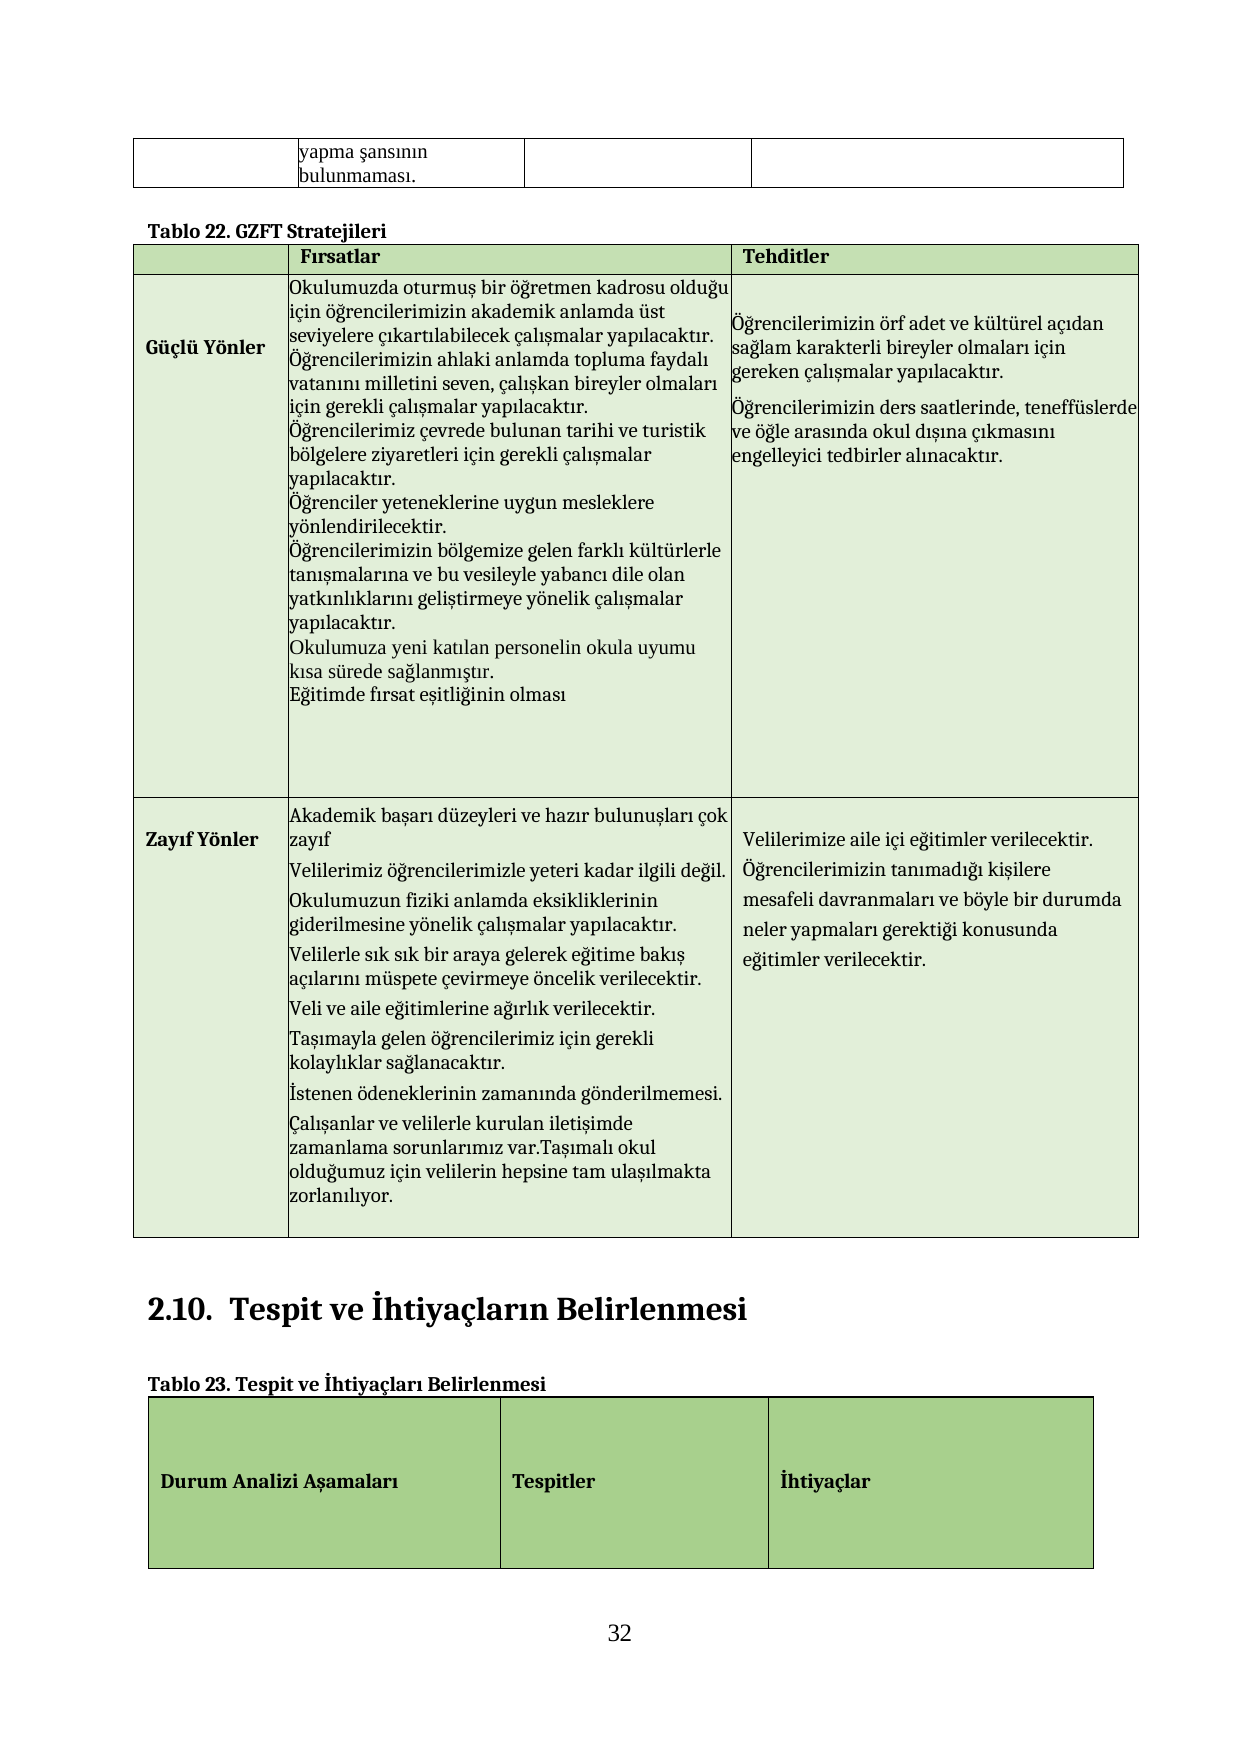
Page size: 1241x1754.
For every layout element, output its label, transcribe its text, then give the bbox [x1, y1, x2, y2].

table_header Durum Analizi Aşamaları [149, 1398, 500, 1568]
table_cell Güçlü Yönler [134, 275, 288, 797]
table_header [134, 245, 288, 274]
text Tablo 22. GZFT Stratejileri [148, 220, 1198, 244]
table_cell Akademik başarı düzeyleri ve hazır bulunuşları çok zayıf Velilerimiz öğrencilerimizle yeteri kadar ilgili değil. Okulumuzun fiziki anlamda eksikliklerinin giderilmesine yönelik çalışmalar yapılacaktır. Velilerle sık sık bir araya gelerek eğitime bakış açılarını müspete çevirmeye öncelik verilecektir. Veli ve aile eğitimlerine ağırlık verilecektir. Taşımayla gelen öğrencilerimiz için gerekli kolaylıklar sağlanacaktır. İstenen ödeneklerinin zamanında gönderilmemesi. Çalışanlar ve velilerle kurulan iletişimde zamanlama sorunlarımız var.Taşımalı okul olduğumuz için velilerin hepsine tam ulaşılmakta zorlanılıyor. [289, 798, 731, 1237]
table_header Fırsatlar [289, 245, 731, 274]
table_cell [525, 139, 751, 187]
table_cell [752, 139, 1123, 187]
table_header Tehditler [732, 245, 1138, 274]
subtitle Tespit ve İhtiyaçların Belirlenmesi [148, 1291, 1198, 1329]
table_cell Öğrencilerimizin örf adet ve kültürel açıdan sağlam karakterli bireyler olmaları için gereken çalışmalar yapılacaktır. Öğrencilerimizin ders saatlerinde, teneffüslerde ve öğle arasında okul dışına çıkmasını engelleyici tedbirler alınacaktır. [732, 275, 1138, 797]
table_header İhtiyaçlar [769, 1398, 1093, 1568]
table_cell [299, 139, 524, 187]
table_cell Zayıf Yönler [134, 798, 288, 1237]
text Tablo 23. Tespit ve İhtiyaçları Belirlenmesi [148, 1372, 1198, 1396]
table_cell Okulumuzda oturmuş bir öğretmen kadrosu olduğu için öğrencilerimizin akademik anlamda üst seviyelere çıkartılabilecek çalışmalar yapılacaktır. Öğrencilerimizin ahlaki anlamda topluma faydalı vatanını milletini seven, çalışkan bireyler olmaları için gerekli çalışmalar yapılacaktır. Öğrencilerimiz çevrede bulunan tarihi ve turistik bölgelere ziyaretleri için gerekli çalışmalar yapılacaktır. Öğrenciler yeteneklerine uygun mesleklere yönlendirilecektir. Öğrencilerimizin bölgemize gelen farklı kültürlerle tanışmalarına ve bu vesileyle yabancı dile olan yatkınlıklarını geliştirmeye yönelik çalışmalar yapılacaktır. Okulumuza yeni katılan personelin okula uyumu kısa sürede sağlanmıştır. Eğitimde fırsat eşitliğinin olması [289, 275, 731, 797]
table_header Tespitler [501, 1398, 768, 1568]
table_cell [134, 139, 298, 187]
table_cell Velilerimize aile içi eğitimler verilecektir. Öğrencilerimizin tanımadığı kişilere mesafeli davranmaları ve böyle bir durumda neler yapmaları gerektiği konusunda eğitimler verilecektir. [732, 798, 1138, 1237]
